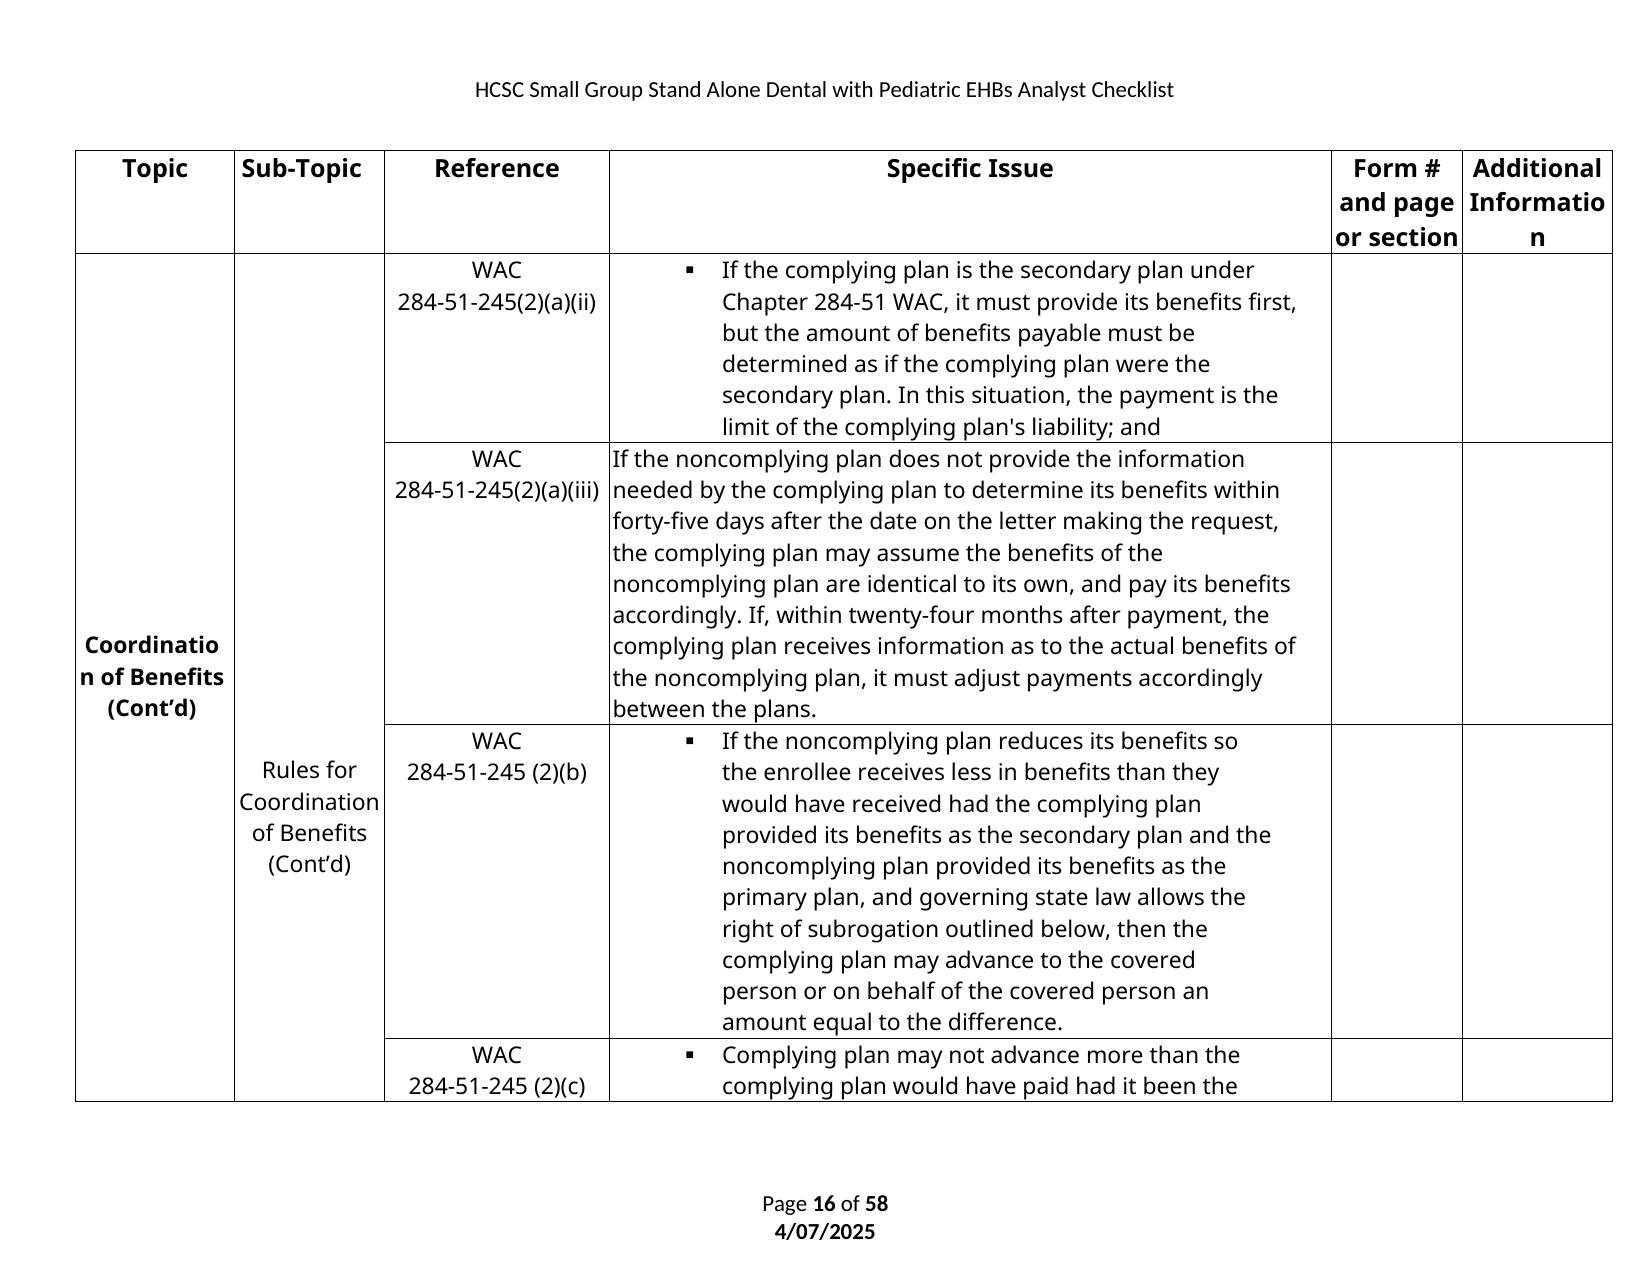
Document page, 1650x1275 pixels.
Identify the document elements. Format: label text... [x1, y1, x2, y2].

table_cell [1463, 254, 1612, 442]
table_cell [1463, 725, 1612, 1038]
table_cell WAC 284-51-245(2)(a)(ii) [385, 254, 609, 442]
table_cell [1332, 1039, 1462, 1101]
table_header Reference [385, 151, 609, 253]
table_cell [1332, 725, 1462, 1038]
table_cell [1332, 254, 1462, 442]
table_header Additional Information [1463, 151, 1612, 253]
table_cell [610, 1039, 1331, 1101]
table_cell WAC 284-51-245 (2)(c) [385, 1039, 609, 1101]
table_cell WAC 284-51-245 (2)(b) [385, 725, 609, 1038]
table_header Topic [76, 151, 234, 253]
table_cell WAC 284-51-245(2)(a)(iii) [385, 443, 609, 724]
table_cell [1463, 1039, 1612, 1101]
table_header Form # and page or section [1332, 151, 1462, 253]
table_header Sub-Topic [235, 151, 384, 253]
table_header Specific Issue [610, 151, 1331, 253]
table_cell [610, 725, 1331, 1038]
table_cell If the noncomplying plan does not provide the information needed by the complying plan to determine its benefits within forty-five days after the date on the letter making the request, the complying plan may assume the benefits of the noncomplying plan are identical to its own, and pay its benefits accordingly. If, within twenty-four months after payment, the complying plan receives information as to the actual benefits of the noncomplying plan, it must adjust payments accordingly between the plans. [610, 443, 1331, 724]
table_cell [1332, 443, 1462, 724]
table_cell [1463, 443, 1612, 724]
table_cell If the complying plan is the secondary plan under Chapter 284-51 WAC, it must provide its benefits first, but the amount of benefits payable must be determined as if the complying plan were the secondary plan. In this situation, the payment is the limit of the complying plan's liability; and [610, 254, 1331, 442]
